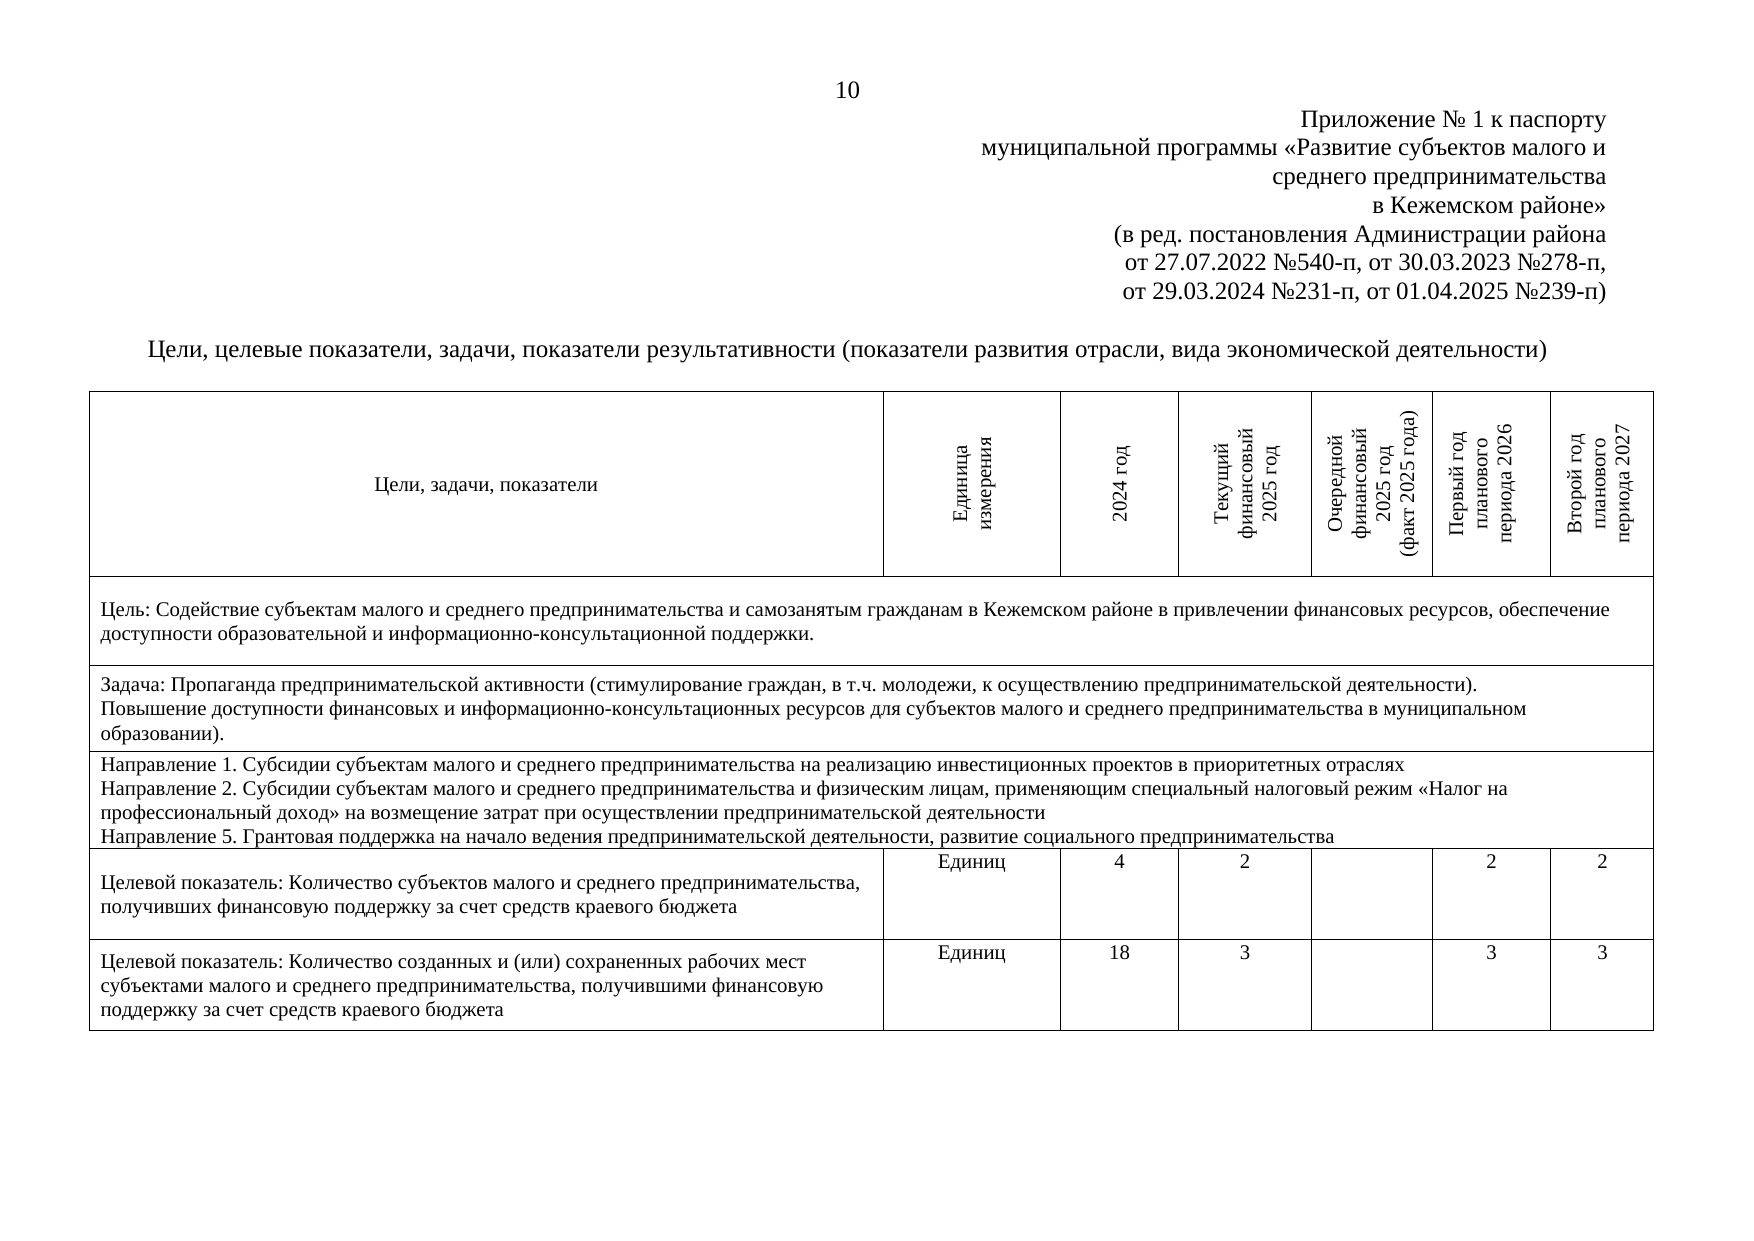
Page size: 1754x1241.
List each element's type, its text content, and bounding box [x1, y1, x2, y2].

table_cell 3 [1551, 940, 1653, 1030]
text в Кежемском районе» [89, 190, 1606, 219]
text от 29.03.2024 №231-п, от 01.04.2025 №239-п) [89, 276, 1606, 305]
table_cell Цель: Содействие субъектам малого и среднего предпринимательства и самозанятым гражданам в Кежемском районе в привлечении финансовых ресурсов, обеспечение доступности образовательной и информационно-консультационной поддержки. [90, 577, 1653, 665]
table_cell Задача: Пропаганда предпринимательской активности (стимулирование граждан, в т.ч. молодежи, к осуществлению предпринимательской деятельности). Повышение доступности финансовых и информационно-консультационных ресурсов для субъектов малого и среднего предпринимательства в муниципальном образовании). [90, 666, 1653, 751]
text от 27.07.2022 №540-п, от 30.03.2023 №278-п, [89, 247, 1606, 276]
table_header Первый год планового периода 2026 [1433, 392, 1550, 576]
text муниципальной программы «Развитие субъектов малого и [89, 132, 1606, 161]
table_header Второй год планового периода 2027 [1551, 392, 1653, 576]
table_cell Направление 1. Субсидии субъектам малого и среднего предпринимательства на реализацию инвестиционных проектов в приоритетных отраслях Направление 2. Субсидии субъектам малого и среднего предпринимательства и физическим лицам, применяющим специальный налоговый режим «Налог на профессиональный доход» на возмещение затрат при осуществлении предпринимательской деятельности Направление 5. Грантовая поддержка на начало ведения предпринимательской деятельности, развитие социального предпринимательства [90, 752, 1653, 848]
table_header Текущий финансовый 2025 год [1179, 392, 1311, 576]
table_cell 3 [1179, 940, 1311, 1030]
table_header 2024 год [1061, 392, 1178, 576]
table_cell 3 [1433, 940, 1550, 1030]
text среднего предпринимательства [89, 161, 1606, 190]
table_cell Целевой показатель: Количество созданных и (или) сохраненных рабочих мест субъектами малого и среднего предпринимательства, получившими финансовую поддержку за счет средств краевого бюджета [90, 940, 883, 1030]
table_cell Единиц [884, 849, 1060, 939]
table_cell [1312, 849, 1432, 939]
table_cell Единиц [884, 940, 1060, 1030]
table_cell [1312, 940, 1432, 1030]
text Приложение № 1 к паспорту [89, 104, 1606, 132]
table_header Очередной финансовый 2025 год (факт 2025 года) [1312, 392, 1432, 576]
table_cell 18 [1061, 940, 1178, 1030]
table_header Цели, задачи, показатели [90, 392, 883, 576]
table_cell 4 [1061, 849, 1178, 939]
text Цели, целевые показатели, задачи, показатели результативности (показатели развития отрасли, вида экономической деятельности) [89, 334, 1606, 362]
table_cell 2 [1179, 849, 1311, 939]
table_cell Целевой показатель: Количество субъектов малого и среднего предпринимательства, получивших финансовую поддержку за счет средств краевого бюджета [90, 849, 883, 939]
table_header Единица измерения [884, 392, 1060, 576]
table_cell 2 [1551, 849, 1653, 939]
text (в ред. постановления Администрации района [89, 219, 1606, 247]
table_cell 2 [1433, 849, 1550, 939]
